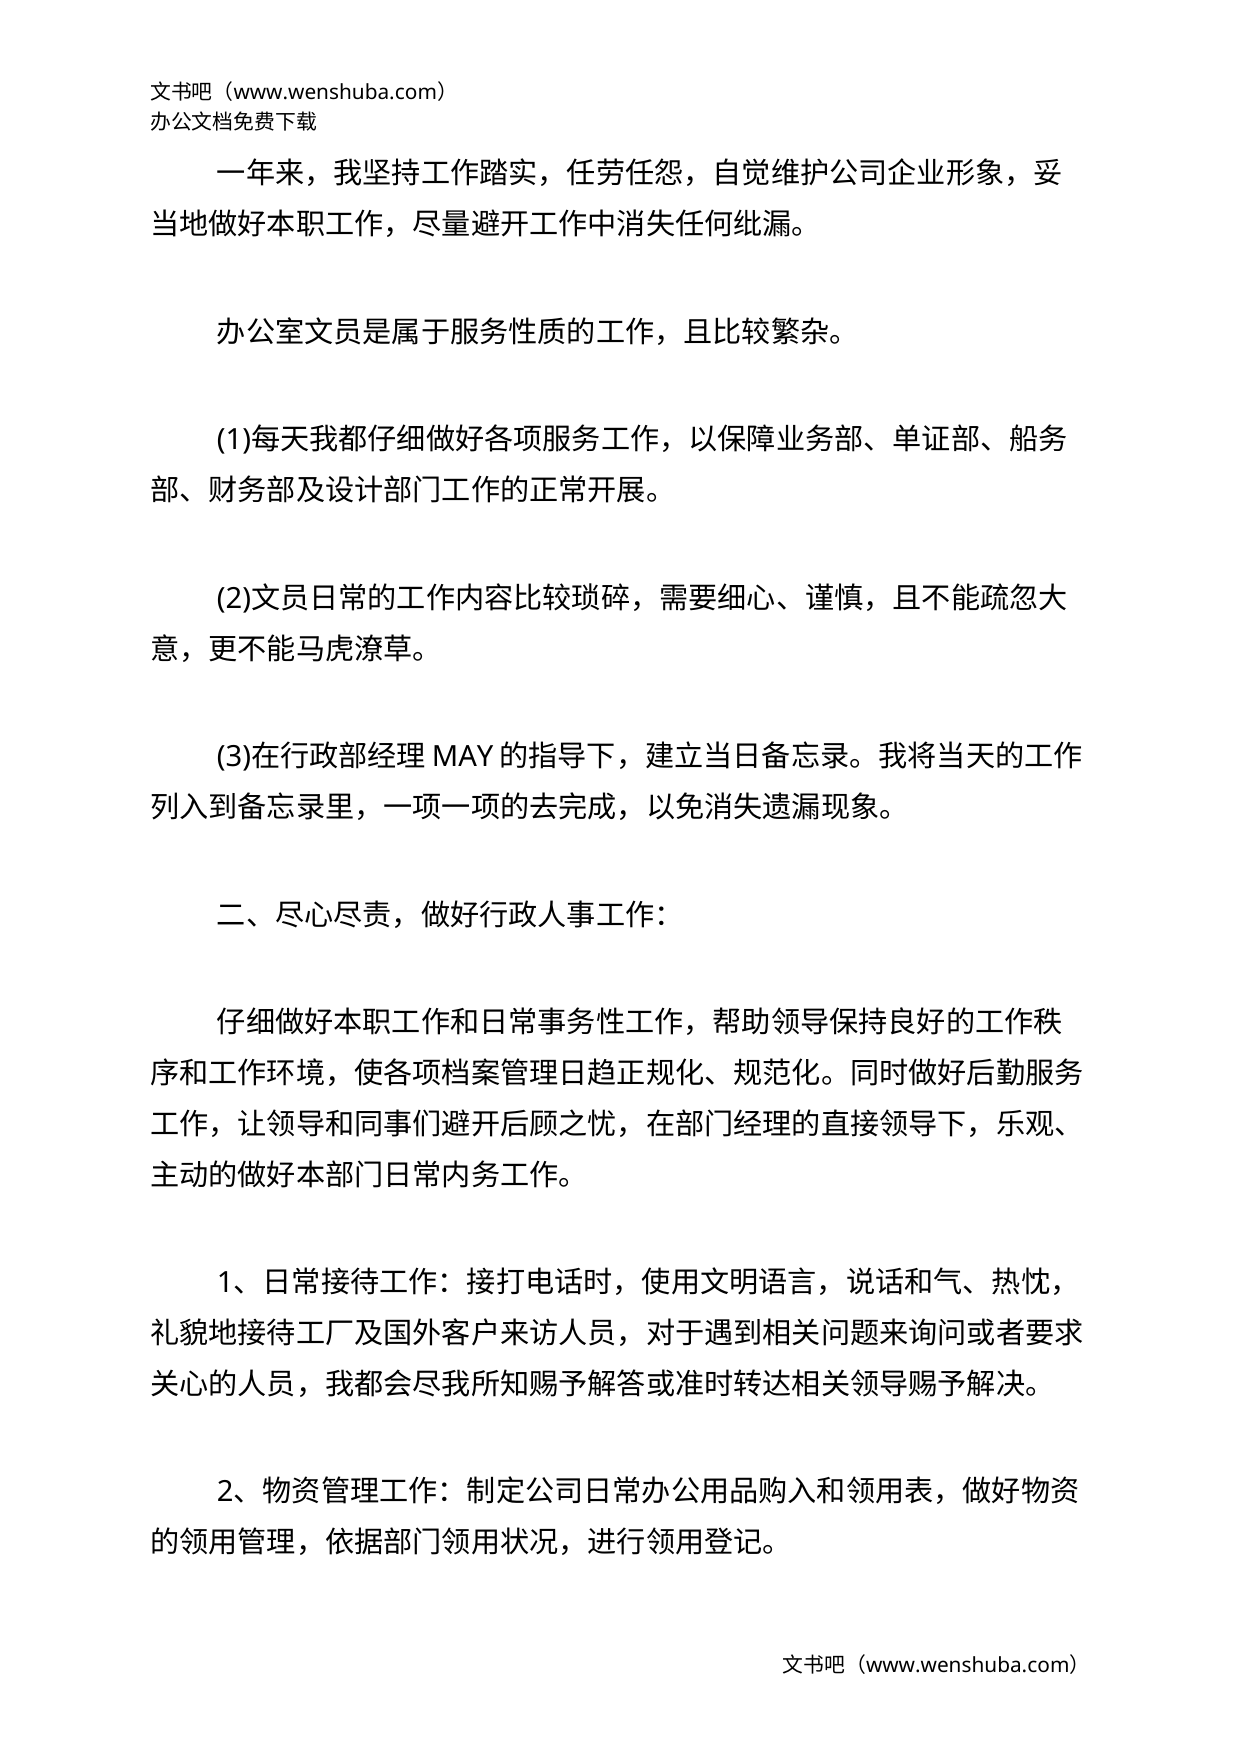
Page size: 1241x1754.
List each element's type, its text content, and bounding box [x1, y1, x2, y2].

text 仔细做好本职工作和日常事务性工作，帮助领导保持良好的工作秩序和工作环境，使各项档案管理日趋正规化、规范化。同时做好后勤服务工作，让领导和同事们避开后顾之忧，在部门经理的直接领导下，乐观、主动的做好本部门日常内务工作。 [150, 999, 1090, 1193]
text (3)在行政部经理MAY的指导下，建立当日备忘录。我将当天的工作列入到备忘录里，一项一项的去完成，以免消失遗漏现象。 [150, 733, 1090, 826]
text 2、物资管理工作：制定公司日常办公用品购入和领用表，做好物资的领用管理，依据部门领用状况，进行领用登记。 [150, 1468, 1090, 1561]
text (1)每天我都仔细做好各项服务工作，以保障业务部、单证部、船务部、财务部及设计部门工作的正常开展。 [150, 416, 1090, 509]
text 二、尽心尽责，做好行政人事工作： [150, 891, 1090, 933]
text 办公室文员是属于服务性质的工作，且比较繁杂。 [150, 308, 1090, 351]
text (2)文员日常的工作内容比较琐碎，需要细心、谨慎，且不能疏忽大意，更不能马虎潦草。 [150, 574, 1090, 667]
text 1、日常接待工作：接打电话时，使用文明语言，说话和气、热忱，礼貌地接待工厂及国外客户来访人员，对于遇到相关问题来询问或者要求关心的人员，我都会尽我所知赐予解答或准时转达相关领导赐予解决。 [150, 1259, 1090, 1402]
text 一年来，我坚持工作踏实，任劳任怨，自觉维护公司企业形象，妥当地做好本职工作，尽量避开工作中消失任何纰漏。 [150, 150, 1090, 243]
